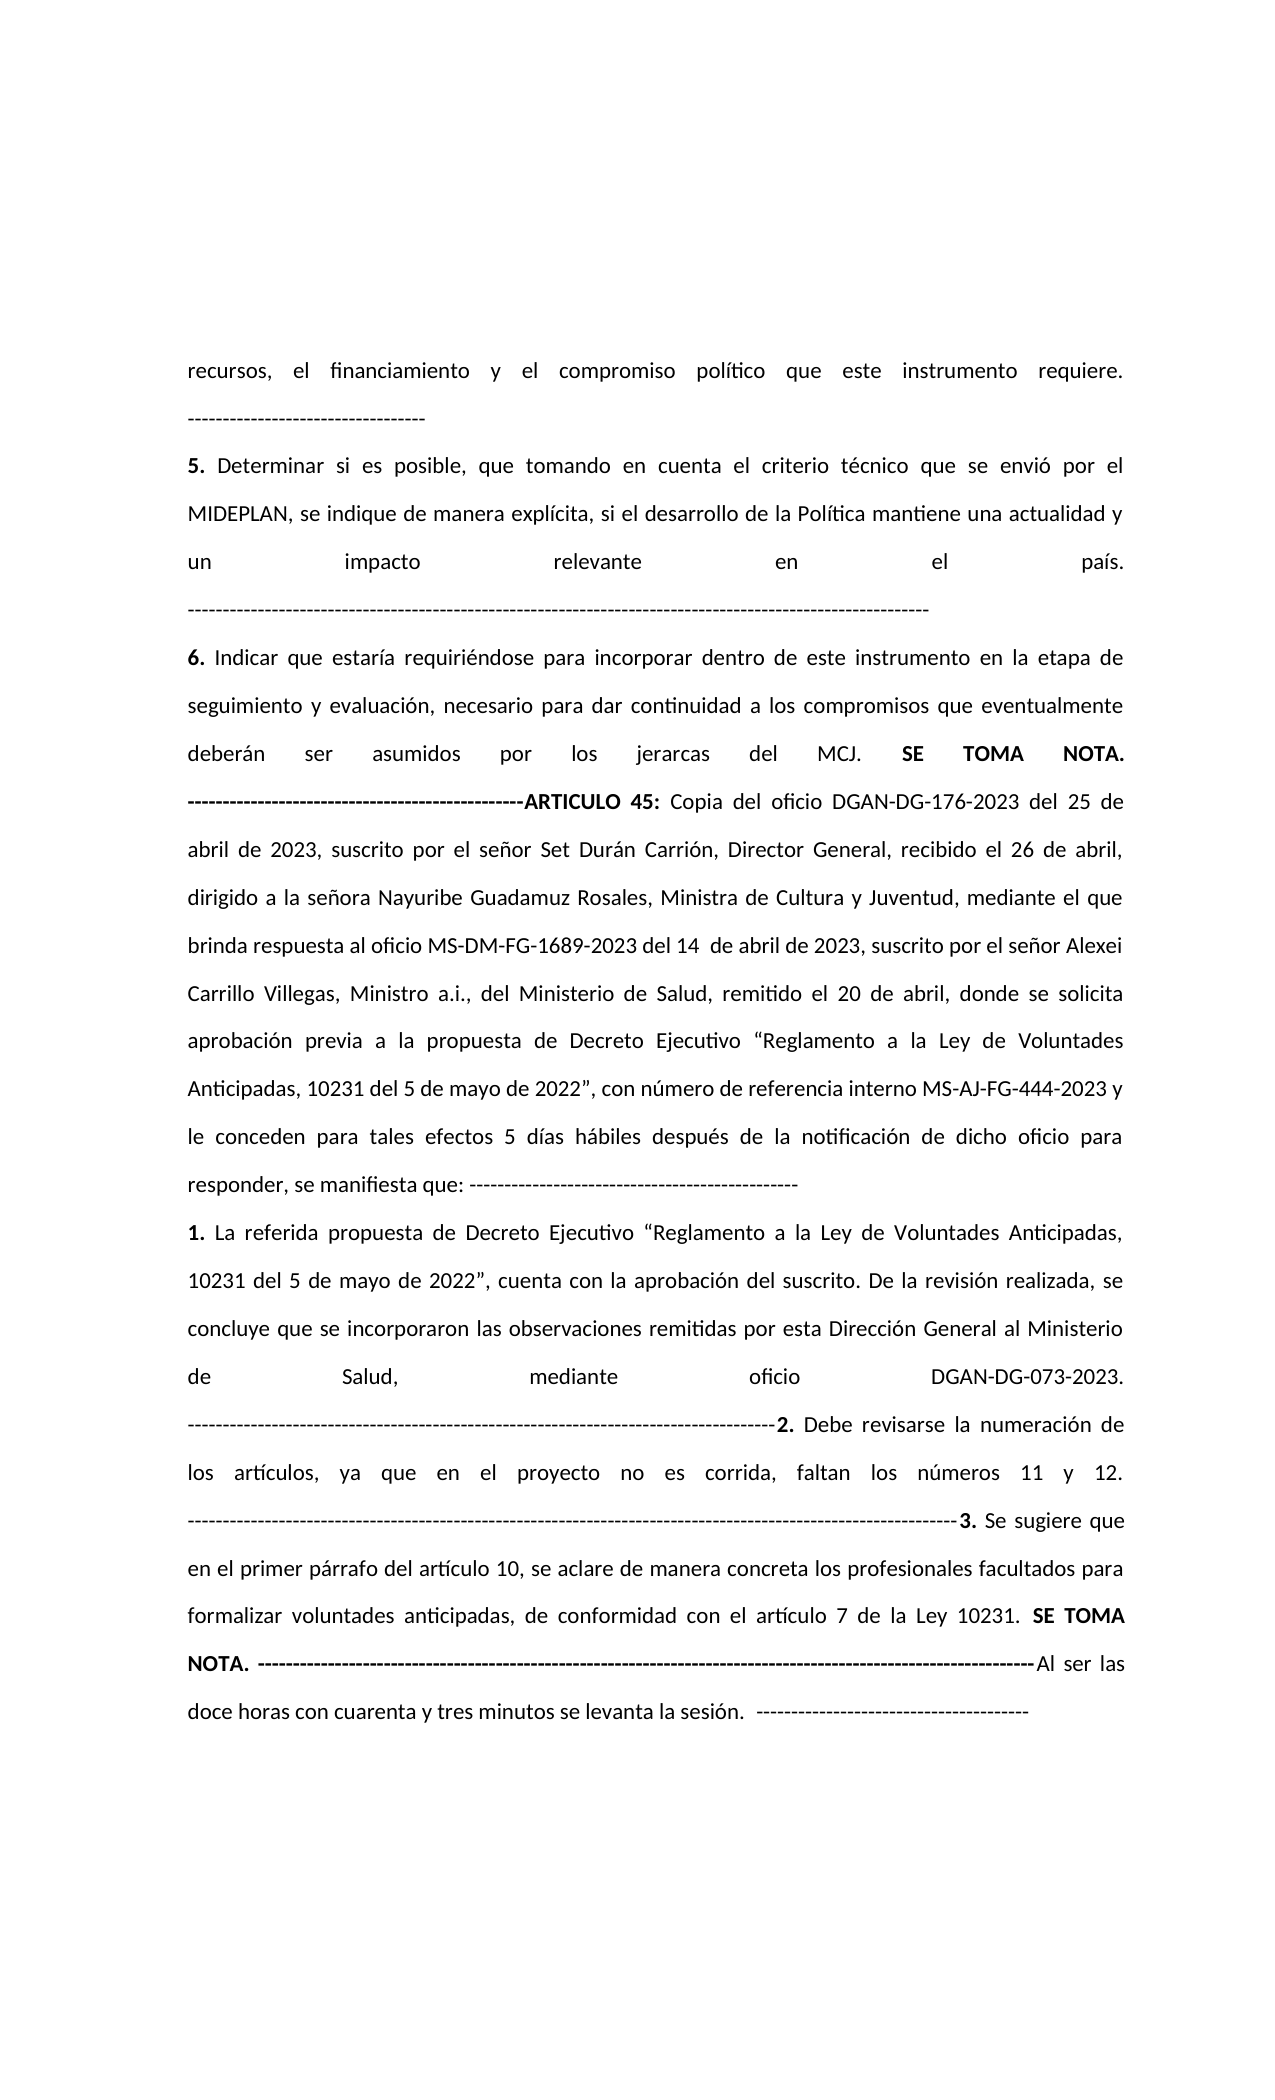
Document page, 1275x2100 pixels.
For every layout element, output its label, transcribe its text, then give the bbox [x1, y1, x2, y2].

text 5. Determinar si es posible, que tomando en cuenta el criterio técnico que se envió por el MIDEPLAN, se indique de manera explícita, si el desarrollo de la Política mantiene una actualidad y un impacto relevante en el país. ---------------------------------------------------------------------------------------------------------- [187, 436, 1125, 627]
text 6. Indicar que estaría requiriéndose para incorporar dentro de este instrumento en la etapa de seguimiento y evaluación, necesario para dar continuidad a los compromisos que eventualmente deberán ser asumidos por los jerarcas del MCJ. SE TOMA NOTA. ------------------------------------------------ARTICULO 45: Copia del oficio DGAN-DG-176-2023 del 25 de abril de 2023, suscrito por el señor Set Durán Carrión, Director General, recibido el 26 de abril, dirigido a la señora Nayuribe Guadamuz Rosales, Ministra de Cultura y Juventud, mediante el que brinda respuesta al oficio MS-DM-FG-1689-2023 del 14 de abril de 2023, suscrito por el señor Alexei Carrillo Villegas, Ministro a.i., del Ministerio de Salud, remitido el 20 de abril, donde se solicita aprobación previa a la propuesta de Decreto Ejecutivo “Reglamento a la Ley de Voluntades Anticipadas, 10231 del 5 de mayo de 2022”, con número de referencia interno MS-AJ-FG-444-2023 y le conceden para tales efectos 5 días hábiles después de la notificación de dicho oficio para responder, se manifiesta que: ----------------------------------------------- [187, 627, 1125, 1202]
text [187, 340, 1125, 436]
text 1. La referida propuesta de Decreto Ejecutivo “Reglamento a la Ley de Voluntades Anticipadas, 10231 del 5 de mayo de 2022”, cuenta con la aprobación del suscrito. De la revisión realizada, se concluye que se incorporaron las observaciones remitidas por esta Dirección General al Ministerio de Salud, mediante oficio DGAN-DG-073-2023. ------------------------------------------------------------------------------------2. Debe revisarse la numeración de los artículos, ya que en el proyecto no es corrida, faltan los números 11 y 12. --------------------------------------------------------------------------------------------------------------3. Se sugiere que en el primer párrafo del artículo 10, se aclare de manera concreta los profesionales facultados para formalizar voluntades anticipadas, de conformidad con el artículo 7 de la Ley 10231. SE TOMA NOTA. ---------------------------------------------------------------------------------------------------------------Al ser las doce horas con cuarenta y tres minutos se levanta la sesión. --------------------------------------- [187, 1202, 1125, 1729]
